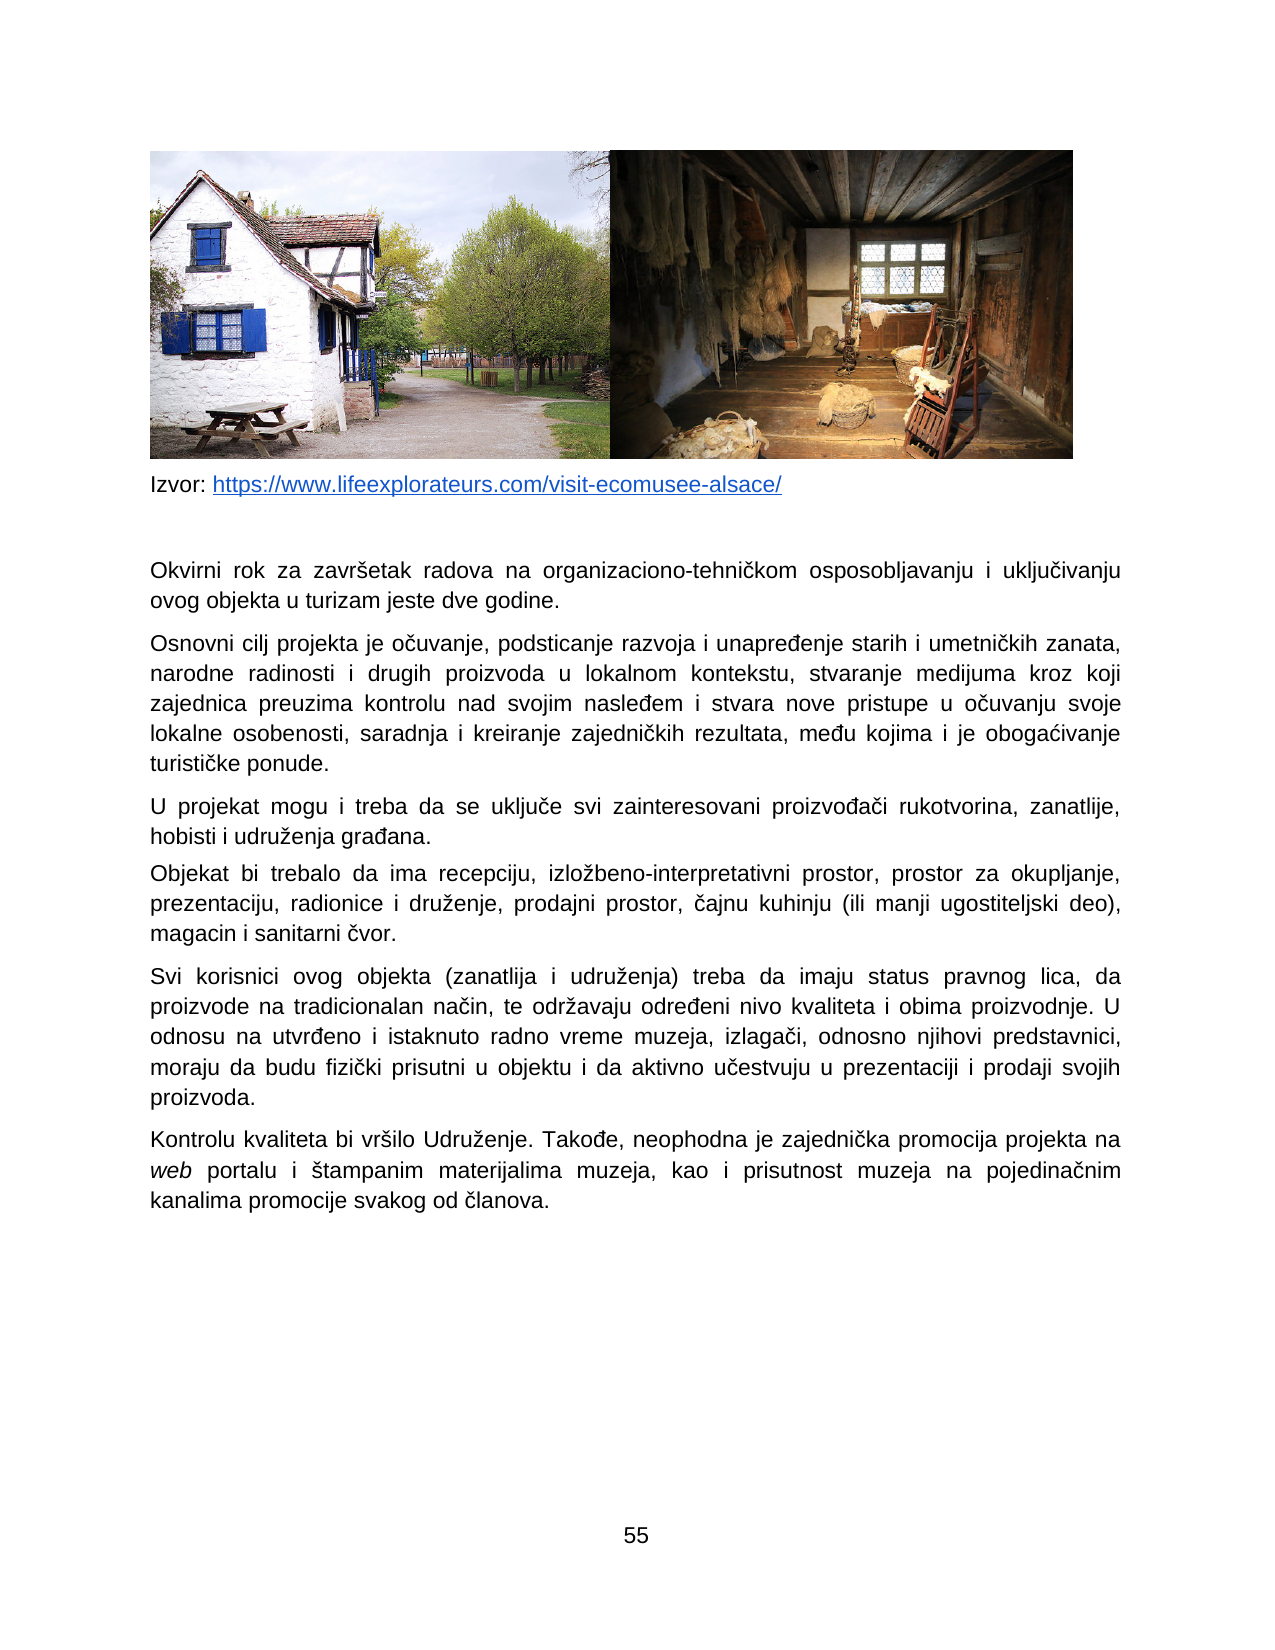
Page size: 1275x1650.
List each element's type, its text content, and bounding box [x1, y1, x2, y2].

text Objekat bi trebalo da ima recepciju, izložbeno-interpretativni prostor, prostor za okupljanje, prezentaciju, radionice i druženje, prodajni prostor, čajnu kuhinju (ili manji ugostiteljski deo), magacin i sanitarni čvor. [150, 860, 1122, 946]
text Izvor: https://www.lifeexplorateurs.com/visit-ecomusee-alsace/ [150, 471, 1122, 497]
text Osnovni cilj projekta je očuvanje, podsticanje razvoja i unapređenje starih i umetničkih zanata, narodne radinosti i drugih proizvoda u lokalnom kontekstu, stvaranje medijuma kroz koji zajednica preuzima kontrolu nad svojim nasleđem i stvara nove pristupe u očuvanju svoje lokalne osobenosti, saradnja i kreiranje zajedničkih rezultata, među kojima i je obogaćivanje turističke ponude. [150, 629, 1122, 777]
text Svi korisnici ovog objekta (zanatlija i udruženja) treba da imaju status pravnog lica, da proizvode na tradicionalan način, te održavaju određeni nivo kvaliteta i obima proizvodnje. U odnosu na utvrđeno i istaknuto radno vreme muzeja, izlagači, odnosno njihovi predstavnici, moraju da budu fizički prisutni u objektu i da aktivno učestvuju u prezentaciji i prodaji svojih proizvoda. [150, 963, 1122, 1110]
text Kontrolu kvaliteta bi vršilo Udruženje. Takođe, neophodna je zajednička promocija projekta na web portalu i štampanim materijalima muzeja, kao i prisutnost muzeja na pojedinačnim kanalima promocije svakog od članova. [150, 1126, 1122, 1213]
picture [150, 150, 1073, 459]
text U projekat mogu i treba da se uključe svi zainteresovani proizvođači rukotvorina, zanatlije, hobisti i udruženja građana. [150, 793, 1122, 849]
text Okvirni rok za završetak radova na organizaciono-tehničkom osposobljavanju i uključivanju ovog objekta u turizam jeste dve godine. [150, 557, 1122, 613]
